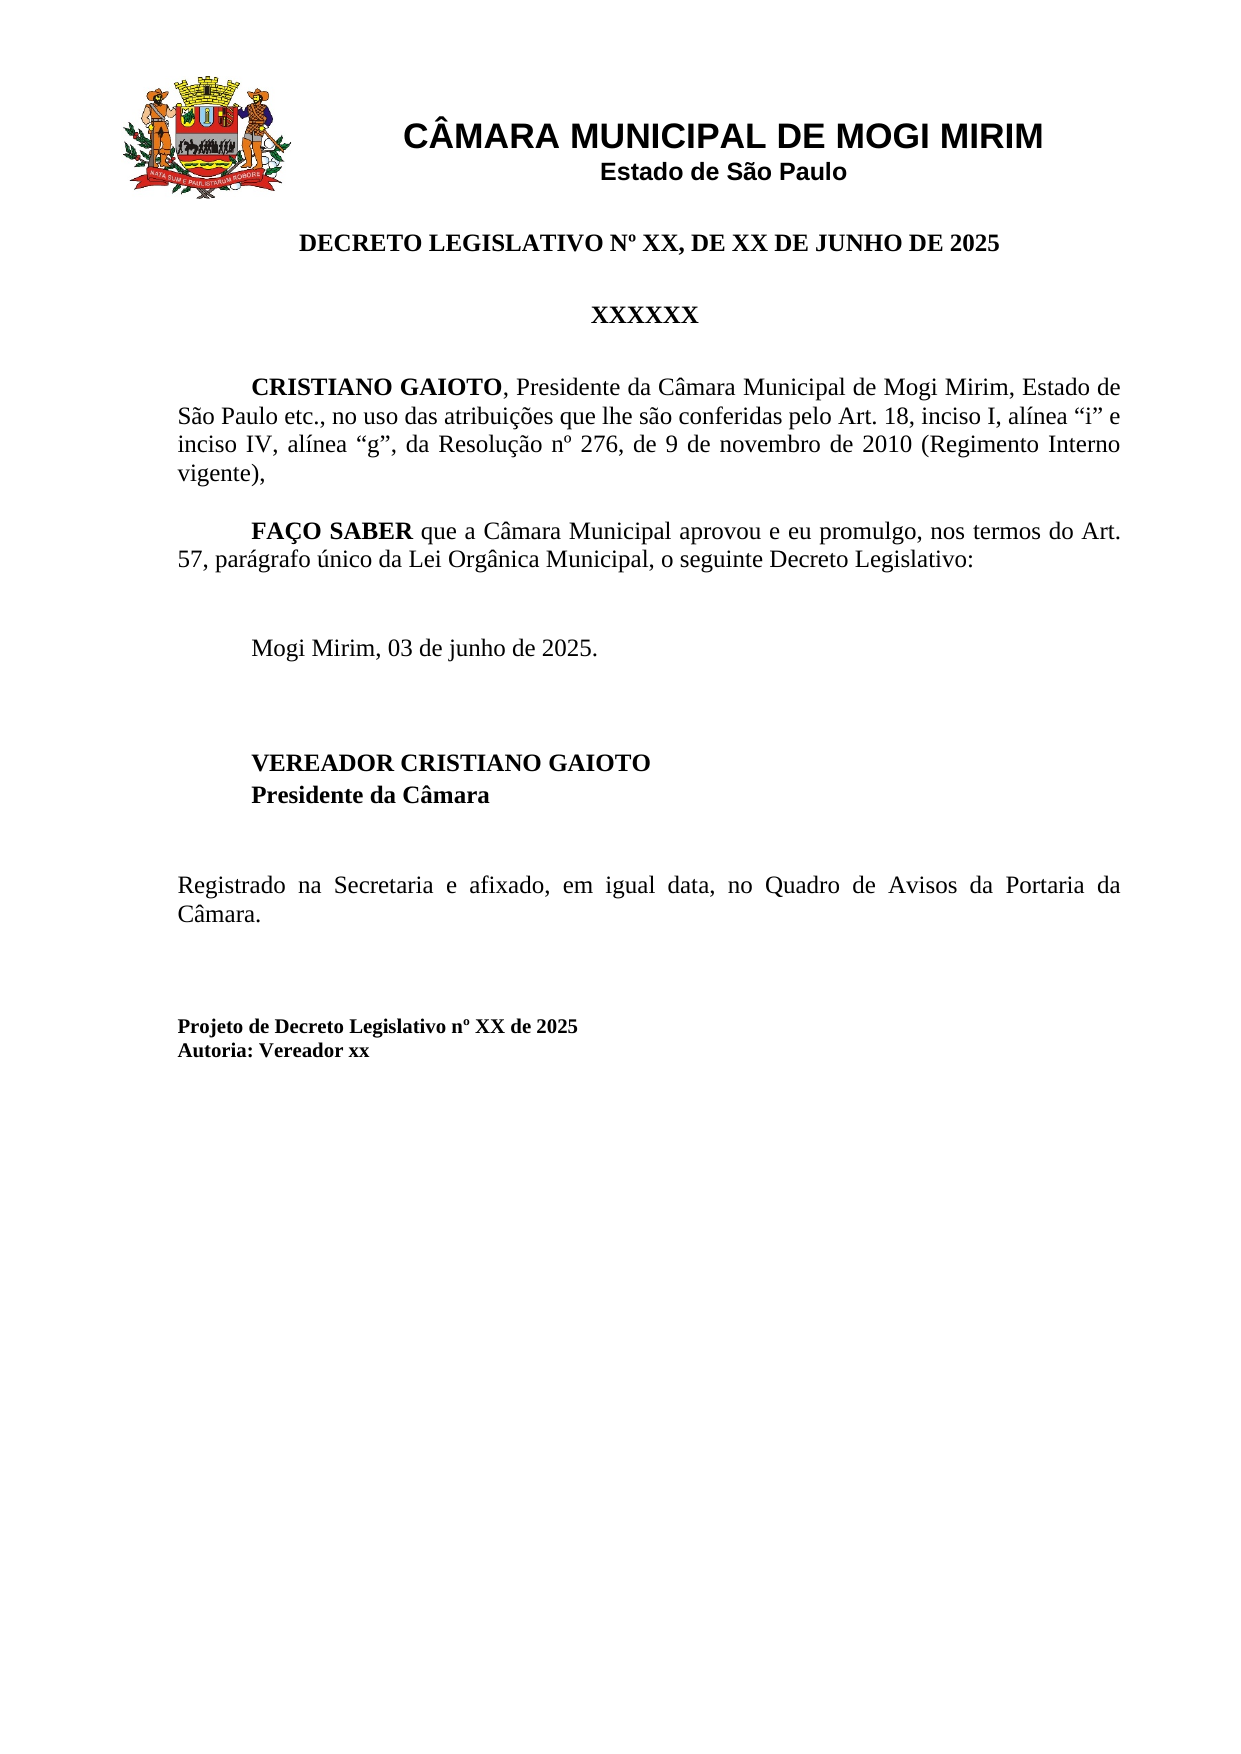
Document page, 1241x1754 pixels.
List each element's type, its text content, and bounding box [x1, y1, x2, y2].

text FAÇO SABER que a Câmara Municipal aprovou e eu promulgo, nos termos do Art. 57, parágrafo único da Lei Orgânica Municipal, o seguinte Decreto Legislativo: [177, 516, 1122, 573]
text VEREADOR CRISTIANO GAIOTO [251, 748, 1122, 776]
text Presidente da Câmara [251, 781, 1122, 809]
text Mogi Mirim, 03 de junho de 2025. [177, 633, 1122, 661]
text DECRETO LEGISLATIVO Nº XX, DE XX DE JUNHO DE 2025 [177, 228, 1122, 257]
picture [121, 76, 292, 199]
text Projeto de Decreto Legislativo nº XX de 2025 [177, 1014, 1122, 1038]
text XXXXXX [591, 300, 1122, 329]
text Autoria: Vereador xx [177, 1038, 1122, 1062]
text Registrado na Secretaria e afixado, em igual data, no Quadro de Avisos da Portaria da Câmara. [177, 870, 1122, 928]
text CRISTIANO GAIOTO, Presidente da Câmara Municipal de Mogi Mirim, Estado de São Paulo etc., no uso das atribuições que lhe são conferidas pelo Art. 18, inciso I, alínea “i” e inciso IV, alínea “g”, da Resolução nº 276, de 9 de novembro de 2010 (Regimento Interno vigente), [177, 372, 1122, 487]
